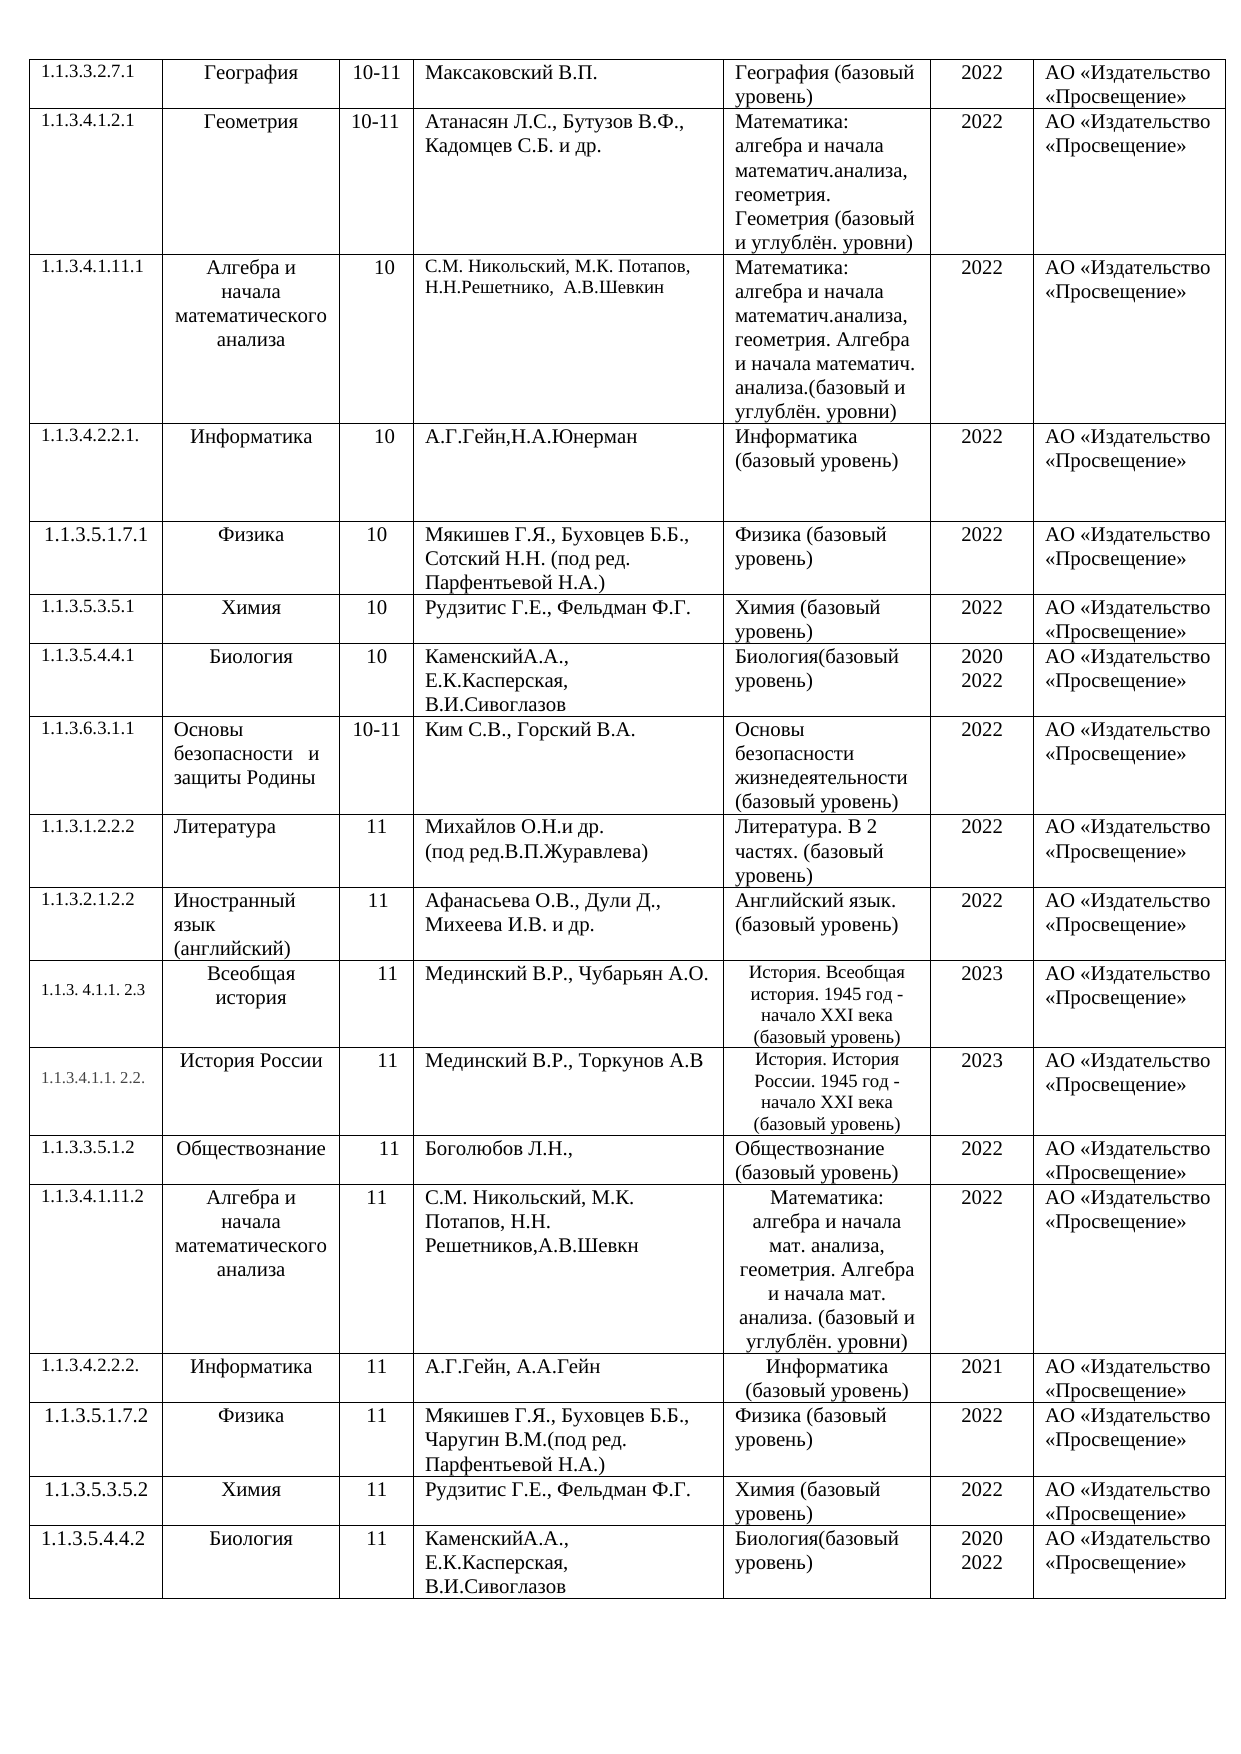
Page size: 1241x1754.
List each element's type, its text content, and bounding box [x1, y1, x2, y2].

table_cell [1034, 60, 1225, 108]
table_cell 2022 [931, 717, 1033, 813]
table_cell АО «Издательство «Просвещение» [1034, 424, 1225, 521]
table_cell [1034, 109, 1225, 254]
table_cell КаменскийА.А., Е.К.Касперская, В.И.Сивоглазов [414, 644, 723, 716]
table_cell Математика: алгебра и начала мат. анализа, геометрия. Алгебра и начала мат. анализа. (базовый и углублён. уровни) [724, 1185, 930, 1353]
table_cell 11 [340, 1477, 413, 1525]
table_cell История. Всеобщая история. 1945 год - начало XXI века (базовый уровень) [724, 961, 930, 1047]
table_cell КаменскийА.А., Е.К.Касперская, В.И.Сивоглазов [414, 1526, 723, 1598]
table_cell 2022 [931, 109, 1033, 254]
table_cell Ким С.В., Горский В.А. [414, 717, 723, 813]
table_cell Обществознание [163, 1136, 339, 1184]
table_cell 2022 [931, 255, 1033, 423]
table_cell Основы безопасности жизнедеятельности (базовый уровень) [724, 717, 930, 813]
table_cell 10-11 [340, 109, 413, 254]
table_cell 10 [340, 595, 413, 643]
table_cell Биология(базовый уровень) [724, 644, 930, 716]
table_cell 1.1.3.5.1.7.1 [30, 522, 162, 594]
table_cell Максаковский В.П. [414, 60, 723, 108]
table_cell Мединский В.Р., Торкунов А.В [414, 1048, 723, 1134]
table_cell 11 [340, 815, 413, 887]
table_cell Афанасьева О.В., Дули Д., Михеева И.В. и др. [414, 888, 723, 960]
table_cell История России [163, 1048, 339, 1134]
table_cell 11 [340, 1403, 413, 1476]
table_cell Мединский В.Р., Чубарьян А.О. [414, 961, 723, 1047]
table_cell Химия [163, 595, 339, 643]
table_cell АО «Издательство «Просвещение» [1034, 1354, 1225, 1402]
table_cell 1.1.3.5.3.5.1 [30, 595, 162, 643]
table_cell А.Г.Гейн, А.А.Гейн [414, 1354, 723, 1402]
table_cell Мякишев Г.Я., Буховцев Б.Б., Чаругин В.М.(под ред. Парфентьевой Н.А.) [414, 1403, 723, 1476]
table_cell Физика [163, 1403, 339, 1476]
table_cell Математика: алгебра и начала математич.анализа, геометрия. Алгебра и начала математич. анализа.(базовый и углублён. уровни) [724, 255, 930, 423]
table_cell Биология [163, 1526, 339, 1598]
table_cell 1.1.3.1.2.2.2 [30, 815, 162, 887]
table_cell География [163, 60, 339, 108]
table_cell АО «Издательство «Просвещение» [1034, 1185, 1225, 1353]
table_cell 2021 [931, 1354, 1033, 1402]
table_cell АО «Издательство «Просвещение» [1034, 1526, 1225, 1598]
table_cell АО «Издательство «Просвещение» [1034, 522, 1225, 594]
table_cell 1.1.3.4.1.1. 2.2. [30, 1048, 162, 1134]
table_cell История. История России. 1945 год - начало XXI века (базовый уровень) [724, 1048, 930, 1134]
table_cell АО «Издательство «Просвещение» [1034, 961, 1225, 1047]
table_cell 2020 2022 [931, 644, 1033, 716]
table_cell Атанасян Л.С., Бутузов В.Ф., Кадомцев С.Б. и др. [414, 109, 723, 254]
table_cell А.Г.Гейн,Н.А.Юнерман [414, 424, 723, 521]
table_cell 2022 [931, 815, 1033, 887]
table_cell 11 [340, 888, 413, 960]
table_cell АО «Издательство «Просвещение» [1034, 888, 1225, 960]
table_cell 11 [340, 1526, 413, 1598]
table_cell 1.1.3.4.1.2.1 [30, 109, 162, 254]
table_cell 1.1.3.4.1.11.2 [30, 1185, 162, 1353]
table_cell 1.1.3. 4.1.1. 2.3 [30, 961, 162, 1047]
table_cell 1.1.3.6.3.1.1 [30, 717, 162, 813]
table_cell 2022 [931, 1477, 1033, 1525]
table_cell Физика (базовый уровень) [724, 1403, 930, 1476]
table_cell Литература [163, 815, 339, 887]
table_cell 2022 [931, 424, 1033, 521]
table_cell 10-11 [340, 60, 413, 108]
table_cell 2022 [931, 522, 1033, 594]
table_cell Михайлов О.Н.и др. (под ред.В.П.Журавлева) [414, 815, 723, 887]
table_cell Информатика [163, 424, 339, 521]
table_cell Физика [163, 522, 339, 594]
table_cell 2022 [931, 60, 1033, 108]
table_cell 2022 [931, 1136, 1033, 1184]
table_cell 10-11 [340, 717, 413, 813]
table_cell 2023 [931, 1048, 1033, 1134]
table_cell С.М. Никольский, М.К. Потапов, Н.Н. Решетников,А.В.Шевкн [414, 1185, 723, 1353]
table_cell 1.1.3.2.1.2.2 [30, 888, 162, 960]
table_cell АО «Издательство «Просвещение» [1034, 815, 1225, 887]
table_cell 1.1.3.5.4.4.1 [30, 644, 162, 716]
table_cell 1.1.3.3.2.7.1 [30, 60, 162, 108]
table_cell География (базовый уровень) [724, 60, 930, 108]
table_cell АО «Издательство «Просвещение» [1034, 595, 1225, 643]
table_cell 2020 2022 [931, 1526, 1033, 1598]
table_cell Обществознание (базовый уровень) [724, 1136, 930, 1184]
table_cell 1.1.3.5.3.5.2 [30, 1477, 162, 1525]
table_cell Информатика [163, 1354, 339, 1402]
table_cell АО «Издательство «Просвещение» [1034, 1048, 1225, 1134]
table_cell С.М. Никольский, М.К. Потапов, Н.Н.Решетнико, А.В.Шевкин [414, 255, 723, 423]
table_cell Всеобщая история [163, 961, 339, 1047]
table_cell 1.1.3.4.1.11.1 [30, 255, 162, 423]
table_cell Химия (базовый уровень) [724, 595, 930, 643]
table_cell Иностранный язык (английский) [163, 888, 339, 960]
table_cell 11 [340, 1048, 413, 1134]
table_cell 11 [340, 1354, 413, 1402]
table_cell Физика (базовый уровень) [724, 522, 930, 594]
table_cell Химия [163, 1477, 339, 1525]
table_cell 1.1.3.4.2.2.2. [30, 1354, 162, 1402]
table_cell Мякишев Г.Я., Буховцев Б.Б., Сотский Н.Н. (под ред. Парфентьевой Н.А.) [414, 522, 723, 594]
table_cell АО «Издательство «Просвещение» [1034, 1403, 1225, 1476]
table_cell АО «Издательство «Просвещение» [1034, 255, 1225, 423]
table_cell 11 [340, 1185, 413, 1353]
table_cell 1.1.3.5.4.4.2 [30, 1526, 162, 1598]
table_cell 10 [340, 424, 413, 521]
table_cell Геометрия [163, 109, 339, 254]
table_cell 10 [340, 522, 413, 594]
table_cell АО «Издательство «Просвещение» [1034, 1136, 1225, 1184]
table_cell АО «Издательство «Просвещение» [1034, 644, 1225, 716]
table_cell 1.1.3.3.5.1.2 [30, 1136, 162, 1184]
table_cell Английский язык. (базовый уровень) [724, 888, 930, 960]
table_cell Биология [163, 644, 339, 716]
table_cell 2022 [931, 595, 1033, 643]
table_cell 2022 [931, 888, 1033, 960]
table_cell Информатика (базовый уровень) [724, 424, 930, 521]
table_cell Основы безопасности и защиты Родины [163, 717, 339, 813]
table_cell 2023 [931, 961, 1033, 1047]
table_cell Рудзитис Г.Е., Фельдман Ф.Г. [414, 595, 723, 643]
table_cell 1.1.3.4.2.2.1. [30, 424, 162, 521]
table_cell 2022 [931, 1185, 1033, 1353]
table_cell 11 [340, 961, 413, 1047]
table_cell 10 [340, 644, 413, 716]
table_cell Информатика (базовый уровень) [724, 1354, 930, 1402]
table_cell 2022 [931, 1403, 1033, 1476]
table_cell Математика: алгебра и начала математич.анализа, геометрия. Геометрия (базовый и углублён. уровни) [724, 109, 930, 254]
table_cell 10 [340, 255, 413, 423]
table_cell Химия (базовый уровень) [724, 1477, 930, 1525]
table_cell АО «Издательство «Просвещение» [1034, 1477, 1225, 1525]
table_cell Биология(базовый уровень) [724, 1526, 930, 1598]
table_cell Алгебра и начала математического анализа [163, 1185, 339, 1353]
table_cell Боголюбов Л.Н., [414, 1136, 723, 1184]
table_cell АО «Издательство «Просвещение» [1034, 717, 1225, 813]
table_cell Рудзитис Г.Е., Фельдман Ф.Г. [414, 1477, 723, 1525]
table_cell Литература. В 2 частях. (базовый уровень) [724, 815, 930, 887]
table_cell Алгебра и начала математического анализа [163, 255, 339, 423]
table_cell 1.1.3.5.1.7.2 [30, 1403, 162, 1476]
table_cell 11 [340, 1136, 413, 1184]
